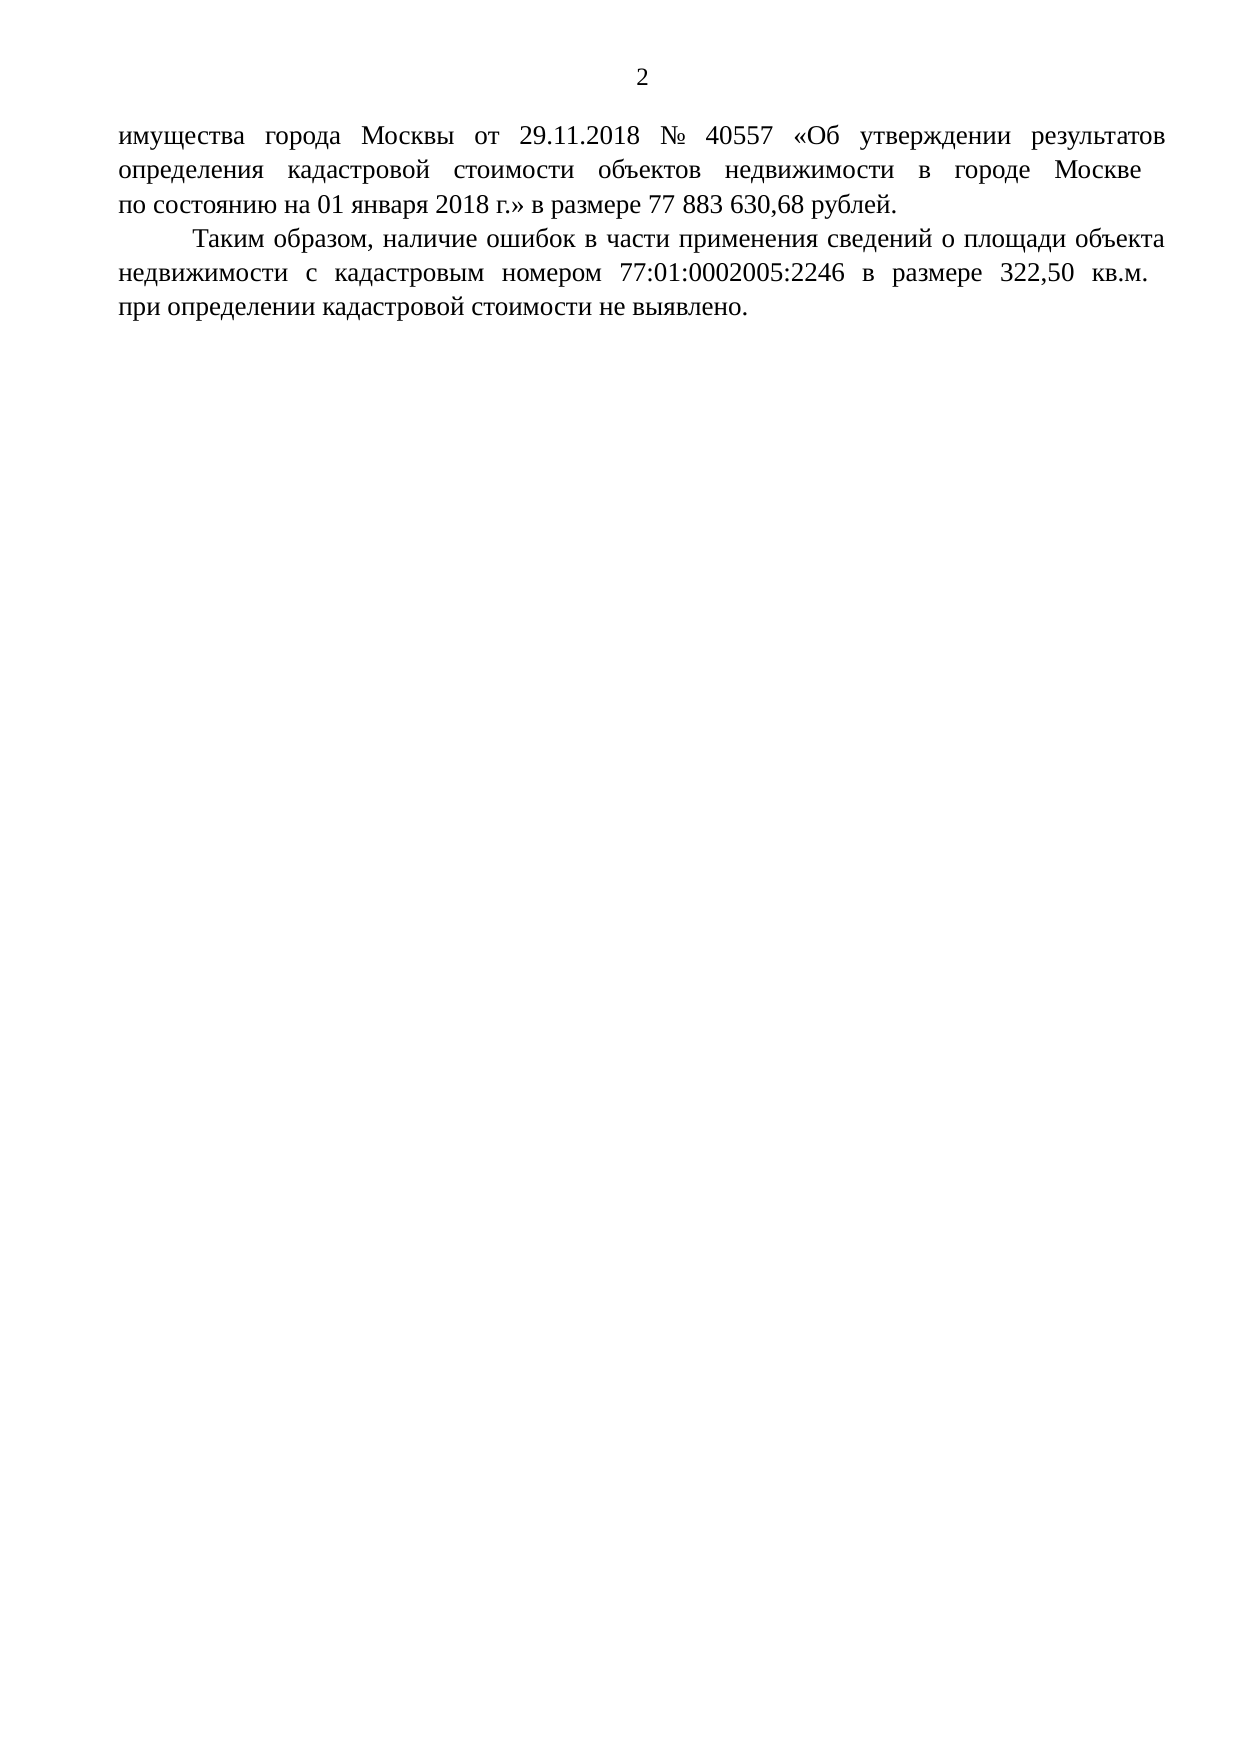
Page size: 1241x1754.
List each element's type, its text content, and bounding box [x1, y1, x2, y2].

text Таким образом, наличие ошибок в части применения сведений о площади объекта недвижимости с кадастровым номером 77:01:0002005:2246 в размере 322,50 кв.м. при определении кадастровой стоимости не выявлено. [118, 222, 1167, 321]
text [118, 119, 1167, 219]
